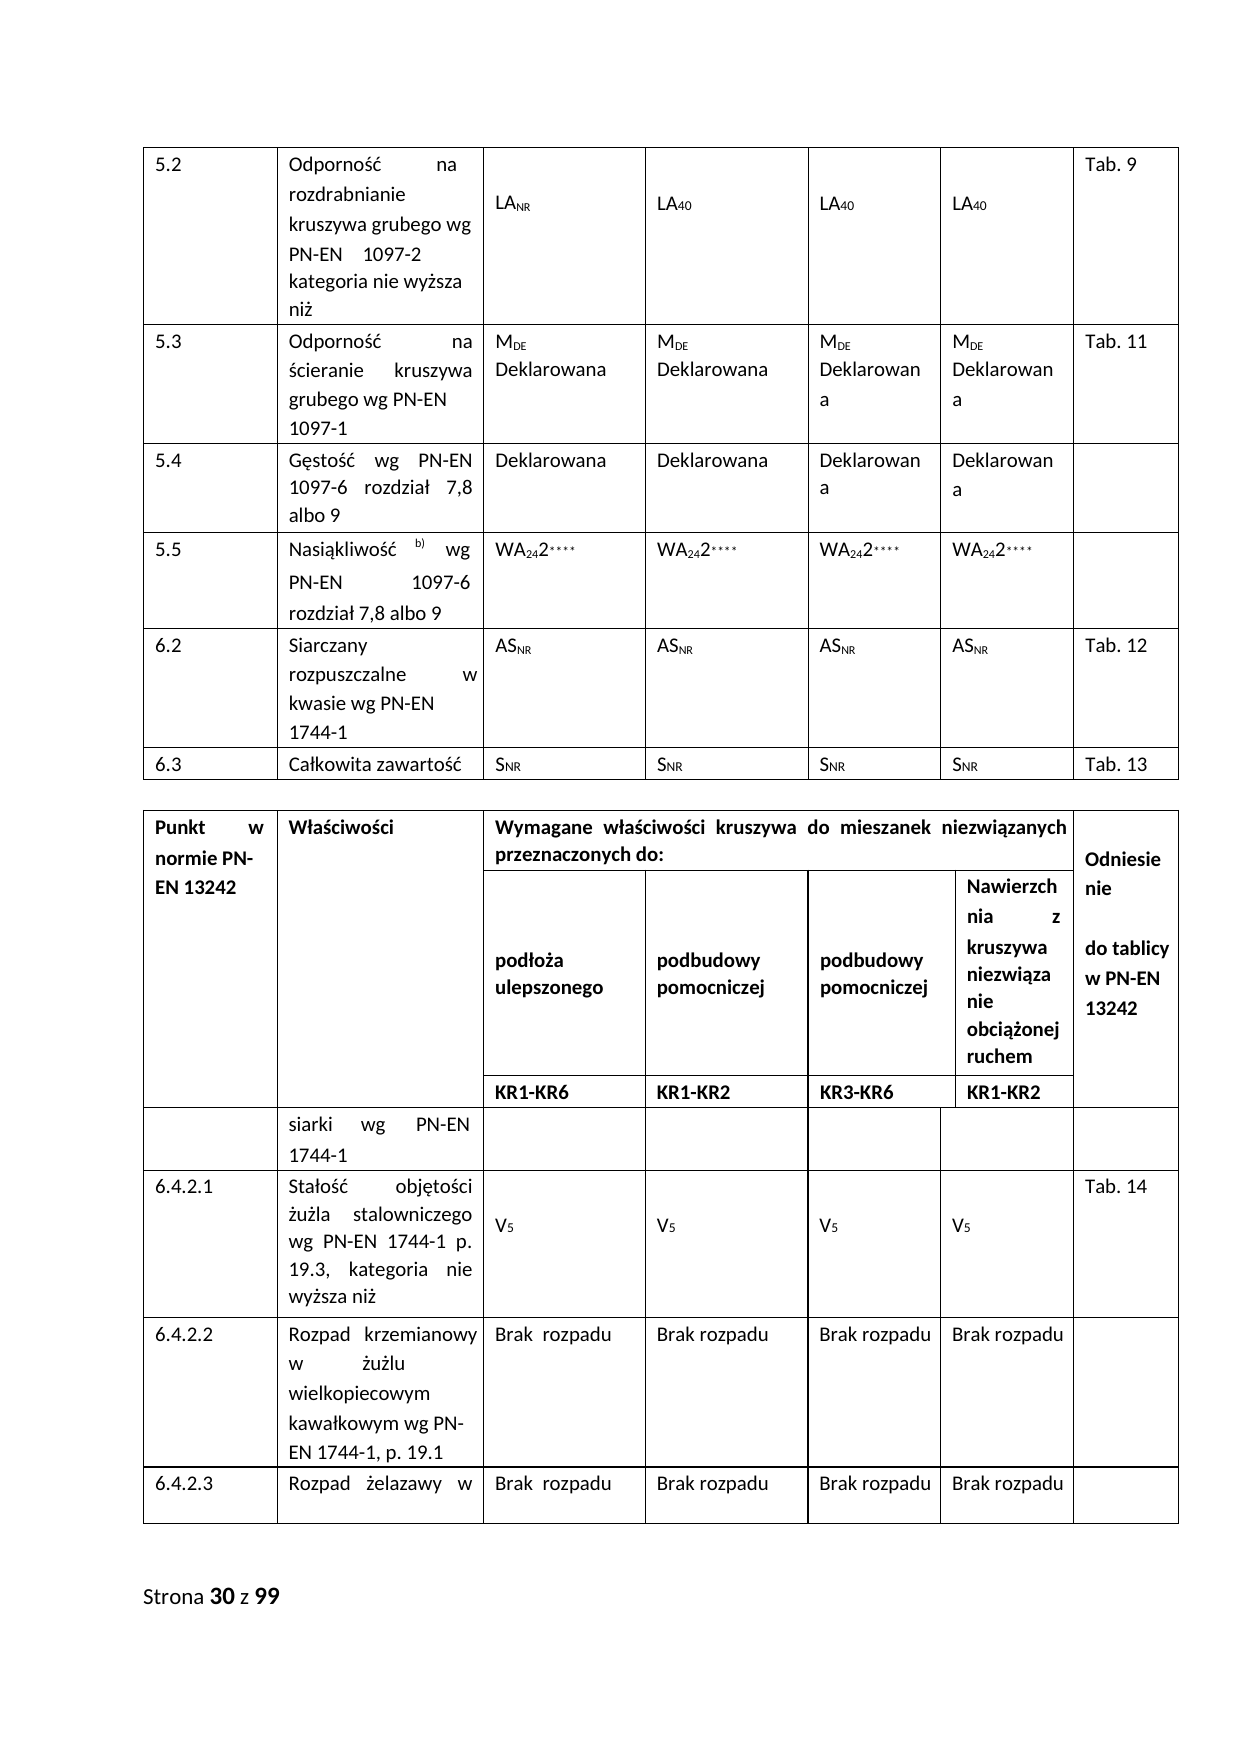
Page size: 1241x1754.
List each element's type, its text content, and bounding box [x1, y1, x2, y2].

table_cell Nawierzch nia z kruszywa niezwiąza nie obciążonej ruchem [956, 871, 1073, 1075]
table_cell 5.3 [144, 325, 277, 443]
table_cell Brak rozpadu [809, 1318, 940, 1466]
table_cell Nasiąkliwość b) wg PN-EN 1097-6 rozdział 7,8 albo 9 [278, 533, 483, 628]
table_cell MDE Deklarowana [646, 325, 808, 443]
table_cell V5 [809, 1171, 940, 1317]
table_cell Siarczany rozpuszczalne w kwasie wg PN-EN 1744-1 [278, 629, 483, 747]
table_cell Brak rozpadu [484, 1468, 645, 1523]
table_cell Odporność na ścieranie kruszywa grubego wg PN-EN 1097-1 [278, 325, 483, 443]
table_cell [1074, 533, 1178, 628]
table_cell V5 [941, 1171, 1073, 1317]
table_cell Odporność na rozdrabnianie kruszywa grubego wg PN-EN 1097-2 kategoria nie wyższa niż [278, 148, 483, 324]
table_cell SNR [941, 748, 1073, 778]
table_cell [1074, 1318, 1178, 1466]
table_cell 6.2 [144, 629, 277, 747]
table_cell WA242**** [809, 533, 940, 628]
table_cell Deklarowana [646, 444, 808, 532]
table_cell [646, 1108, 807, 1169]
table_cell MDE Deklarowan a [809, 325, 940, 443]
table_cell LA40 [809, 148, 940, 324]
table_cell Tab. 12 [1074, 629, 1178, 747]
table_header Punkt w normie PN- EN 13242 [144, 811, 277, 1107]
table_cell Tab. 13 [1074, 748, 1178, 778]
table_cell Gęstość wg PN-EN 1097-6 rozdział 7,8 albo 9 [278, 444, 483, 532]
table_cell 5.5 [144, 533, 277, 628]
table_cell [1074, 1108, 1178, 1169]
table_cell 5.4 [144, 444, 277, 532]
table_cell [1074, 1468, 1178, 1523]
table_cell Deklarowan a [809, 444, 940, 532]
table_cell V5 [646, 1171, 807, 1317]
table_cell WA242**** [646, 533, 808, 628]
table_cell Stałość objętości żużla stalowniczego wg PN-EN 1744-1 p. 19.3, kategoria nie wyższa niż [278, 1171, 483, 1317]
table_cell KR3-KR6 [809, 1076, 955, 1107]
table_cell KR1-KR6 [484, 1076, 645, 1107]
table_cell Brak rozpadu [646, 1468, 807, 1523]
table_cell Rozpad żelazawy w żużlu wielkopiecowym kawałkowym wg PN- EN 1744-1, p.19.2 [278, 1468, 483, 1523]
table_cell Brak rozpadu [646, 1318, 807, 1466]
table_header Wymagane właściwości kruszywa do mieszanek niezwiązanych przeznaczonych do: [484, 811, 1073, 869]
table_cell V5 [484, 1171, 645, 1317]
table_cell WA242**** [941, 533, 1073, 628]
table_cell Brak rozpadu [941, 1318, 1073, 1466]
table_cell Rozpad krzemianowy w żużlu wielkopiecowym kawałkowym wg PN- EN 1744-1, p. 19.1 [278, 1318, 483, 1466]
table_cell [1074, 444, 1178, 532]
table_cell ASNR [646, 629, 808, 747]
table_cell MDE Deklarowana [484, 325, 645, 443]
table_cell Tab. 11 [1074, 325, 1178, 443]
table_cell Całkowita zawartość [278, 748, 483, 778]
table_cell KR1-KR2 [646, 1076, 807, 1107]
table_cell [941, 1108, 1073, 1169]
table_header Właściwości [278, 811, 483, 1107]
table_cell podbudowy pomocniczej [646, 871, 807, 1075]
table_cell Brak rozpadu [941, 1468, 1073, 1523]
table_cell ASNR [941, 629, 1073, 747]
table_cell 6.3 [144, 748, 277, 778]
table_cell MDE Deklarowan a [941, 325, 1073, 443]
table_cell Deklarowan a [941, 444, 1073, 532]
table_cell 5.2 [144, 148, 277, 324]
table_cell LANR [484, 148, 645, 324]
table_cell podłoża ulepszonego [484, 871, 645, 1075]
table_cell Brak rozpadu [809, 1468, 940, 1523]
table_cell Tab. 9 [1074, 148, 1178, 324]
table_header Odniesie nie do tablicy w PN-EN 13242 [1074, 811, 1178, 1107]
table_cell 6.4.2.2 [144, 1318, 277, 1466]
table_cell [484, 1108, 645, 1169]
table_cell SNR [484, 748, 645, 778]
table_cell siarki wg PN-EN 1744-1 [278, 1108, 483, 1169]
table_cell [809, 1108, 940, 1169]
table_cell [144, 1108, 277, 1169]
table_cell SNR [809, 748, 940, 778]
table_cell KR1-KR2 [956, 1076, 1073, 1107]
table_cell 6.4.2.3 [144, 1468, 277, 1523]
table_cell 6.4.2.1 [144, 1171, 277, 1317]
table_cell LA40 [941, 148, 1073, 324]
table_cell LA40 [646, 148, 808, 324]
table_cell ASNR [809, 629, 940, 747]
table_cell SNR [646, 748, 808, 778]
table_cell ASNR [484, 629, 645, 747]
table_cell Deklarowana [484, 444, 645, 532]
table_cell Tab. 14 [1074, 1171, 1178, 1317]
table_cell podbudowy pomocniczej [809, 871, 955, 1075]
table_cell WA242**** [484, 533, 645, 628]
table_cell Brak rozpadu [484, 1318, 645, 1466]
